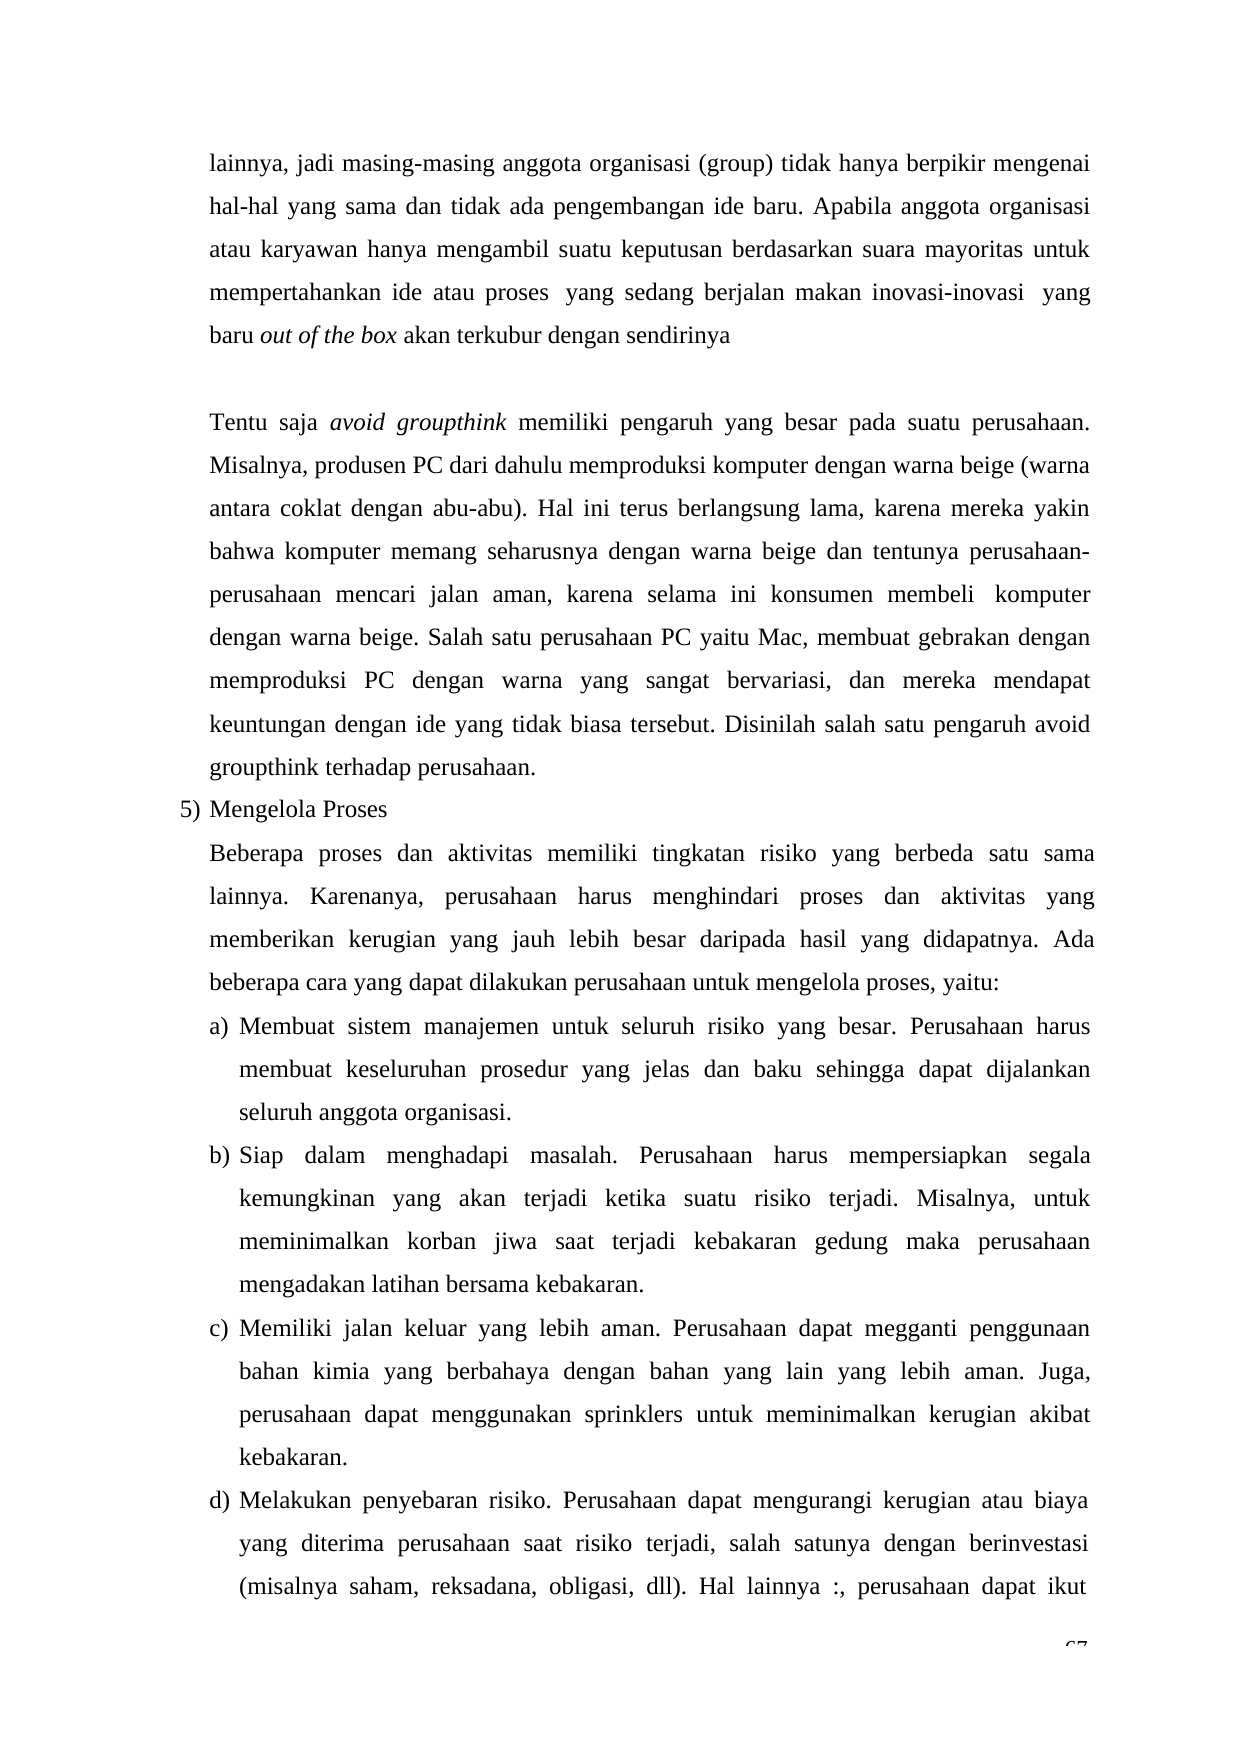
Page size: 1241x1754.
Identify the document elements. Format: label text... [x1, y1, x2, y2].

text lainnya, jadi masing-masing anggota organisasi (group) tidak hanya berpikir mengenai hal-hal yang sama dan tidak ada pengembangan ide baru. Apabila anggota organisasi atau karyawan hanya mengambil suatu keputusan berdasarkan suara mayoritas untuk mempertahankan ide atau proses yang sedang berjalan makan inovasi-inovasi yang baru out of the box akan terkubur dengan sendirinya [209, 148, 1091, 349]
list Membuat sistem manajemen untuk seluruh risiko yang besar. Perusahaan harus membuat keseluruhan prosedur yang jelas dan baku sehingga dapat dijalankan seluruh anggota organisasi. [209, 1011, 1090, 1126]
text Tentu saja avoid groupthink memiliki pengaruh yang besar pada suatu perusahaan. Misalnya, produsen PC dari dahulu memproduksi komputer dengan warna beige (warna antara coklat dengan abu-abu). Hal ini terus berlangsung lama, karena mereka yakin bahwa komputer memang seharusnya dengan warna beige dan tentunya perusahaan- perusahaan mencari jalan aman, karena selama ini konsumen membeli komputer dengan warna beige. Salah satu perusahaan PC yaitu Mac, membuat gebrakan dengan memproduksi PC dengan warna yang sangat bervariasi, dan mereka mendapat keuntungan dengan ide yang tidak biasa tersebut. Disinilah salah satu pengaruh avoid groupthink terhadap perusahaan. [209, 407, 1091, 781]
list Melakukan penyebaran risiko. Perusahaan dapat mengurangi kerugian atau biaya yang diterima perusahaan saat risiko terjadi, salah satunya dengan berinvestasi (misalnya saham, reksadana, obligasi, dll). Hal lainnya :, perusahaan dapat ikut [209, 1485, 1089, 1600]
list Mengelola Proses [179, 795, 1121, 823]
list Siap dalam menghadapi masalah. Perusahaan harus mempersiapkan segala kemungkinan yang akan terjadi ketika suatu risiko terjadi. Misalnya, untuk meminimalkan korban jiwa saat terjadi kebakaran gedung maka perusahaan mengadakan latihan bersama kebakaran. [209, 1140, 1091, 1298]
text Beberapa proses dan aktivitas memiliki tingkatan risiko yang berbeda satu sama lainnya. Karenanya, perusahaan harus menghindari proses dan aktivitas yang memberikan kerugian yang jauh lebih besar daripada hasil yang didapatnya. Ada beberapa cara yang dapat dilakukan perusahaan untuk mengelola proses, yaitu: [209, 838, 1095, 996]
list Memiliki jalan keluar yang lebih aman. Perusahaan dapat megganti penggunaan bahan kimia yang berbahaya dengan bahan yang lain yang lebih aman. Juga, perusahaan dapat menggunakan sprinklers untuk meminimalkan kerugian akibat kebakaran. [209, 1313, 1091, 1471]
